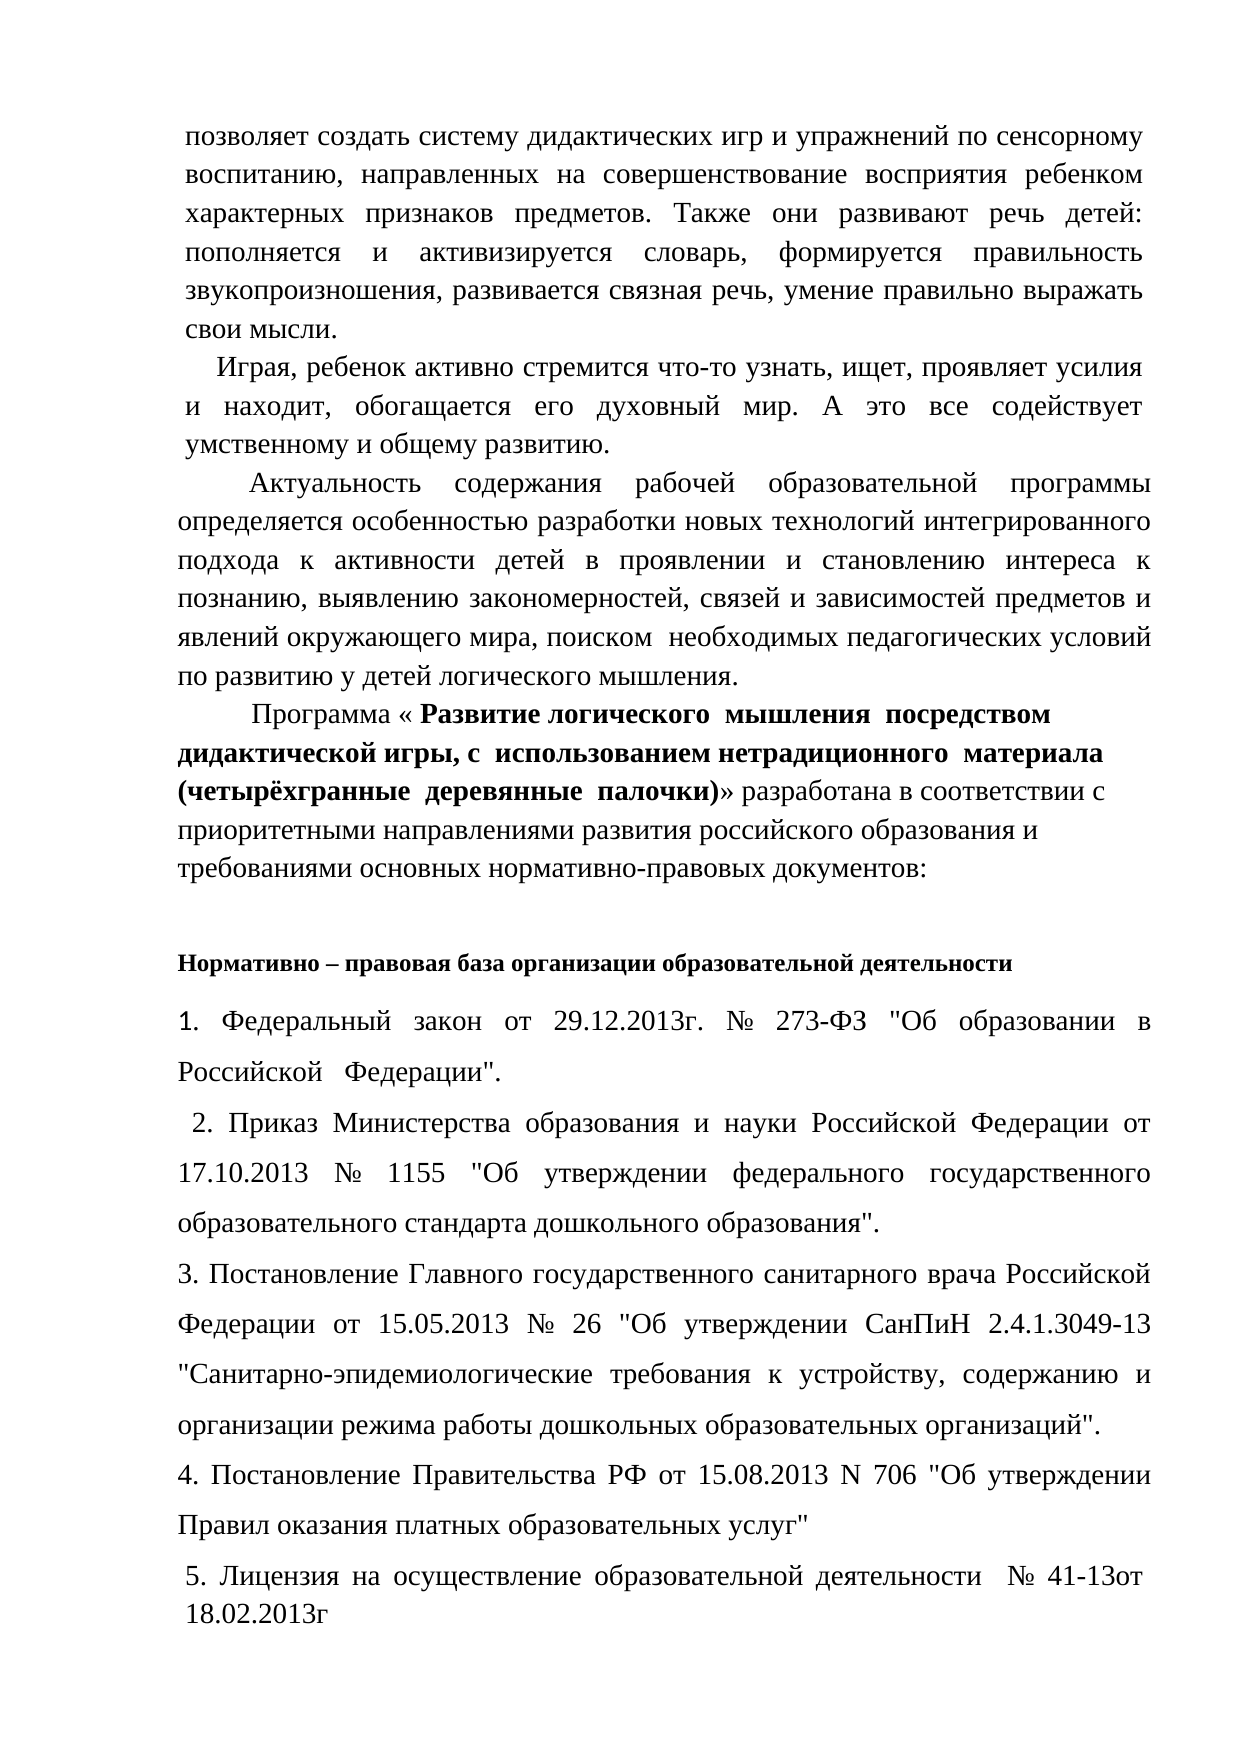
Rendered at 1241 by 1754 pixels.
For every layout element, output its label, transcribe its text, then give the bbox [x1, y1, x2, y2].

text Актуальность содержания рабочей образовательной программы определяется особенностью разработки новых технологий интегрированного подхода к активности детей в проявлении и становлению интереса к познанию, выявлению закономерностей, связей и зависимостей предметов и явлений окружающего мира, поиском необходимых педагогических условий по развитию у детей логического мышления. [177, 465, 1152, 691]
text Нормативно – правовая база организации образовательной деятельности [177, 948, 1152, 977]
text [185, 118, 1144, 344]
text 5. Лицензия на осуществление образовательной деятельности № 41-13от 18.02.2013г [185, 1558, 1144, 1630]
text Программа « Развитие логического мышления посредством дидактической игры, с использованием нетрадиционного материала (четырёхгранные деревянные палочки)» разработана в соответствии с приоритетными направлениями развития российского образования и требованиями основных нормативно-правовых документов: [177, 696, 1152, 884]
text 3. Постановление Главного государственного санитарного врача Российской Федерации от 15.05.2013 № 26 "Об утверждении СанПиН 2.4.1.3049-13 "Санитарно-эпидемиологические требования к устройству, содержанию и организации режима работы дошкольных образовательных организаций". [177, 1256, 1152, 1440]
text 2. Приказ Министерства образования и науки Российской Федерации от 17.10.2013 № 1155 "Об утверждении федерального государственного образовательного стандарта дошкольного образования". [177, 1105, 1152, 1239]
text 4. Постановление Правительства РФ от 15.08.2013 N 706 "Об утверждении Правил оказания платных образовательных услуг" [177, 1457, 1152, 1541]
text 1. Федеральный закон от 29.12.2013г. № 273-ФЗ "Об образовании в Российской Федерации". [177, 1002, 1152, 1088]
text Играя, ребенок активно стремится что-то узнать, ищет, проявляет усилия и находит, обогащается его духовный мир. А это все содействует умственному и общему развитию. [185, 349, 1144, 460]
